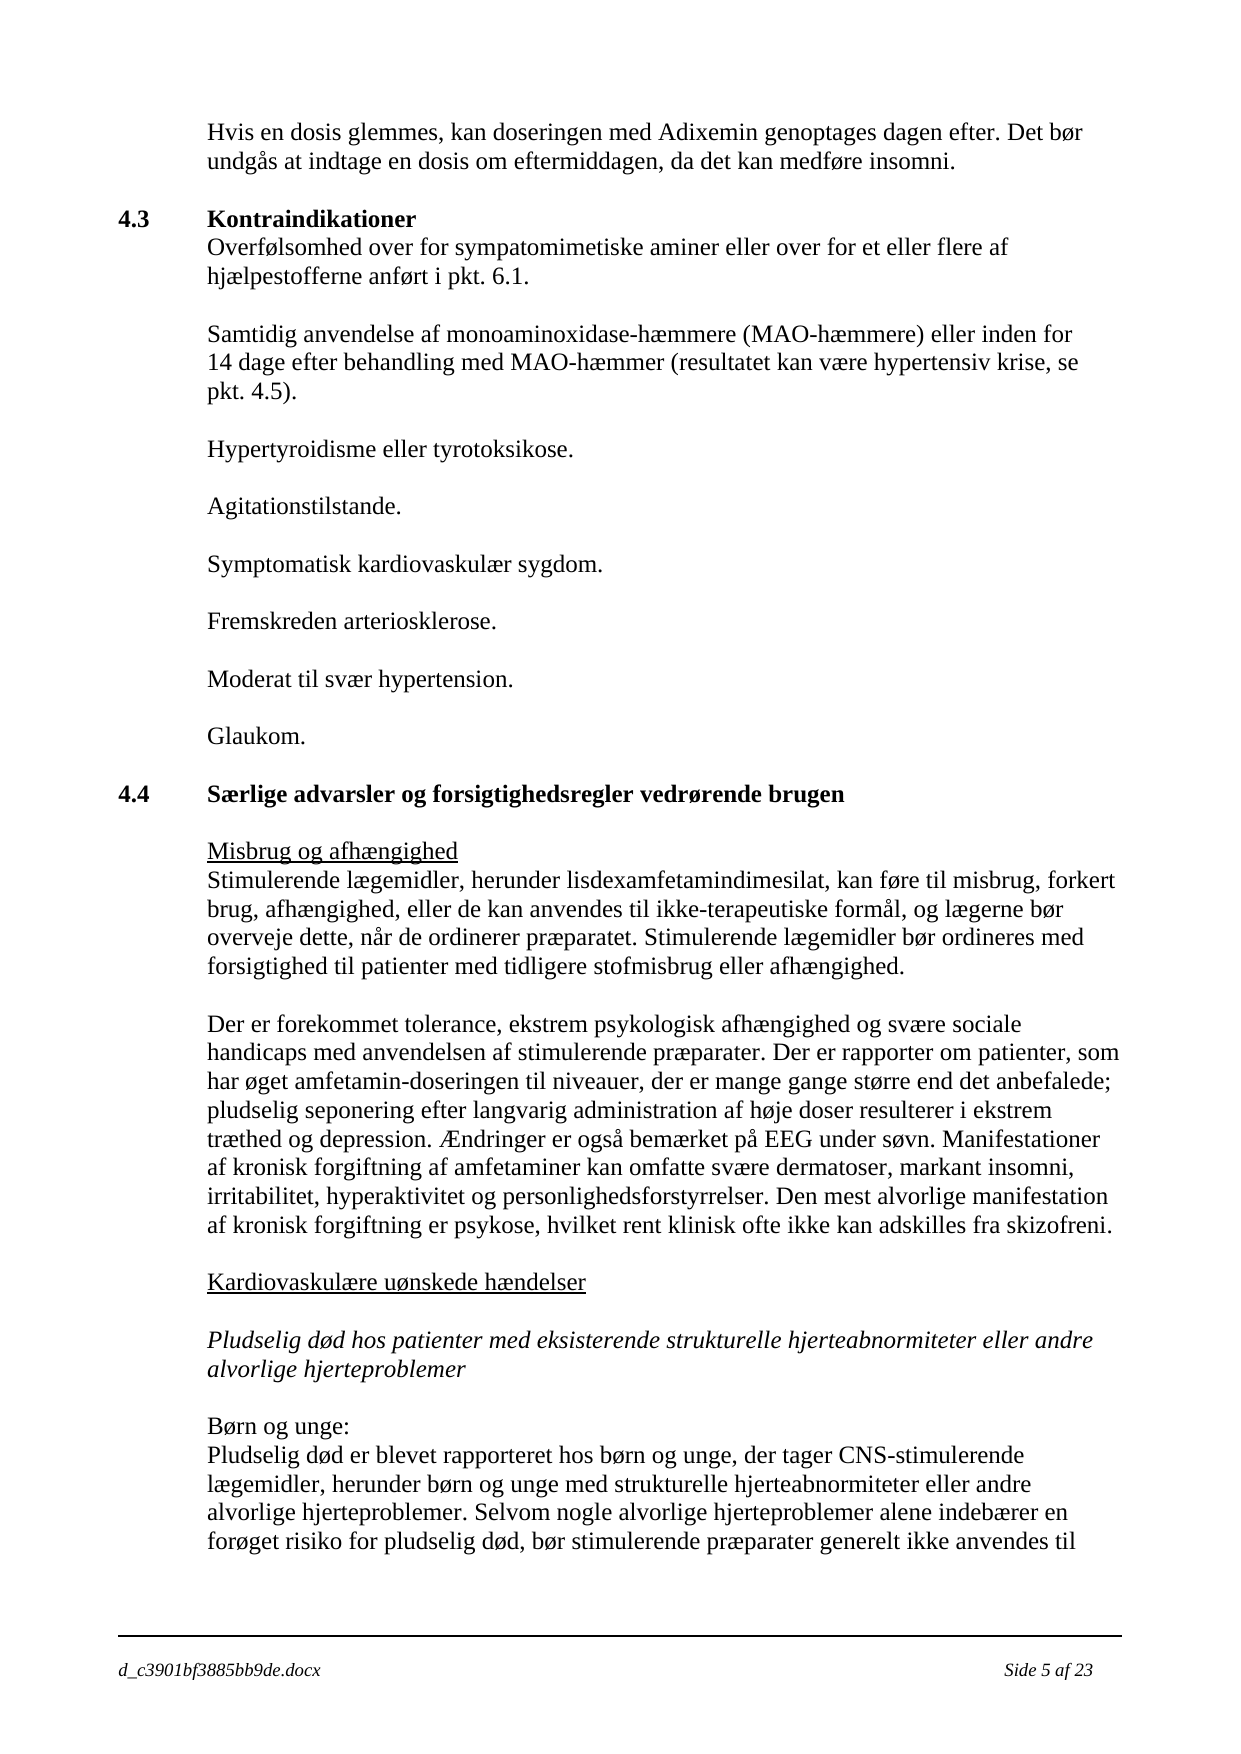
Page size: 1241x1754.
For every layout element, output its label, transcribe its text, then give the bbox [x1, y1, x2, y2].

text Samtidig anvendelse af monoaminoxidase-hæmmere (MAO-hæmmere) eller inden for 14 dage efter behandling med MAO-hæmmer (resultatet kan være hypertensiv krise, se pkt. 4.5). [207, 319, 1122, 405]
text Moderat til svær hypertension. [207, 664, 1122, 692]
text Fremskreden arteriosklerose. [207, 606, 1122, 635]
text Der er forekommet tolerance, ekstrem psykologisk afhængighed og svære sociale handicaps med anvendelsen af stimulerende præparater. Der er rapporter om patienter, som har øget amfetamin-doseringen til niveauer, der er mange gange større end det anbefalede; pludselig seponering efter langvarig administration af høje doser resulterer i ekstrem træthed og depression. Ændringer er også bemærket på EEG under søvn. Manifestationer af kronisk forgiftning af amfetaminer kan omfatte svære dermatoser, markant insomni, irritabilitet, hyperaktivitet og personlighedsforstyrrelser. Den mest alvorlige manifestation af kronisk forgiftning er psykose, hvilket rent klinisk ofte ikke kan adskilles fra skizofreni. [207, 1009, 1122, 1239]
text Kardiovaskulære uønskede hændelser [207, 1267, 1122, 1296]
text Stimulerende lægemidler, herunder lisdexamfetamindimesilat, kan føre til misbrug, forkert brug, afhængighed, eller de kan anvendes til ikke-terapeutiske formål, og lægerne bør overveje dette, når de ordinerer præparatet. Stimulerende lægemidler bør ordineres med forsigtighed til patienter med tidligere stofmisbrug eller afhængighed. [207, 865, 1122, 980]
text 4.4 Særlige advarsler og forsigtighedsregler vedrørende brugen [118, 779, 1122, 807]
text Misbrug og afhængighed [207, 836, 1122, 865]
text Glaukom. [207, 721, 1122, 750]
text 4.3 Kontraindikationer [118, 204, 1122, 232]
text Hvis en dosis glemmes, kan doseringen med Adixemin genoptages dagen efter. Det bør undgås at indtage en dosis om eftermiddagen, da det kan medføre insomni. [207, 117, 1122, 175]
text Agitationstilstande. [207, 491, 1122, 520]
text Symptomatisk kardiovaskulær sygdom. [207, 549, 1122, 577]
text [207, 1440, 1122, 1555]
text Overfølsomhed over for sympatomimetiske aminer eller over for et eller flere af hjælpestofferne anført i pkt. 6.1. [207, 232, 1122, 290]
text Pludselig død hos patienter med eksisterende strukturelle hjerteabnormiteter eller andre alvorlige hjerteproblemer [207, 1325, 1122, 1382]
text Børn og unge: [207, 1411, 1122, 1440]
text Hypertyroidisme eller tyrotoksikose. [207, 434, 1122, 462]
